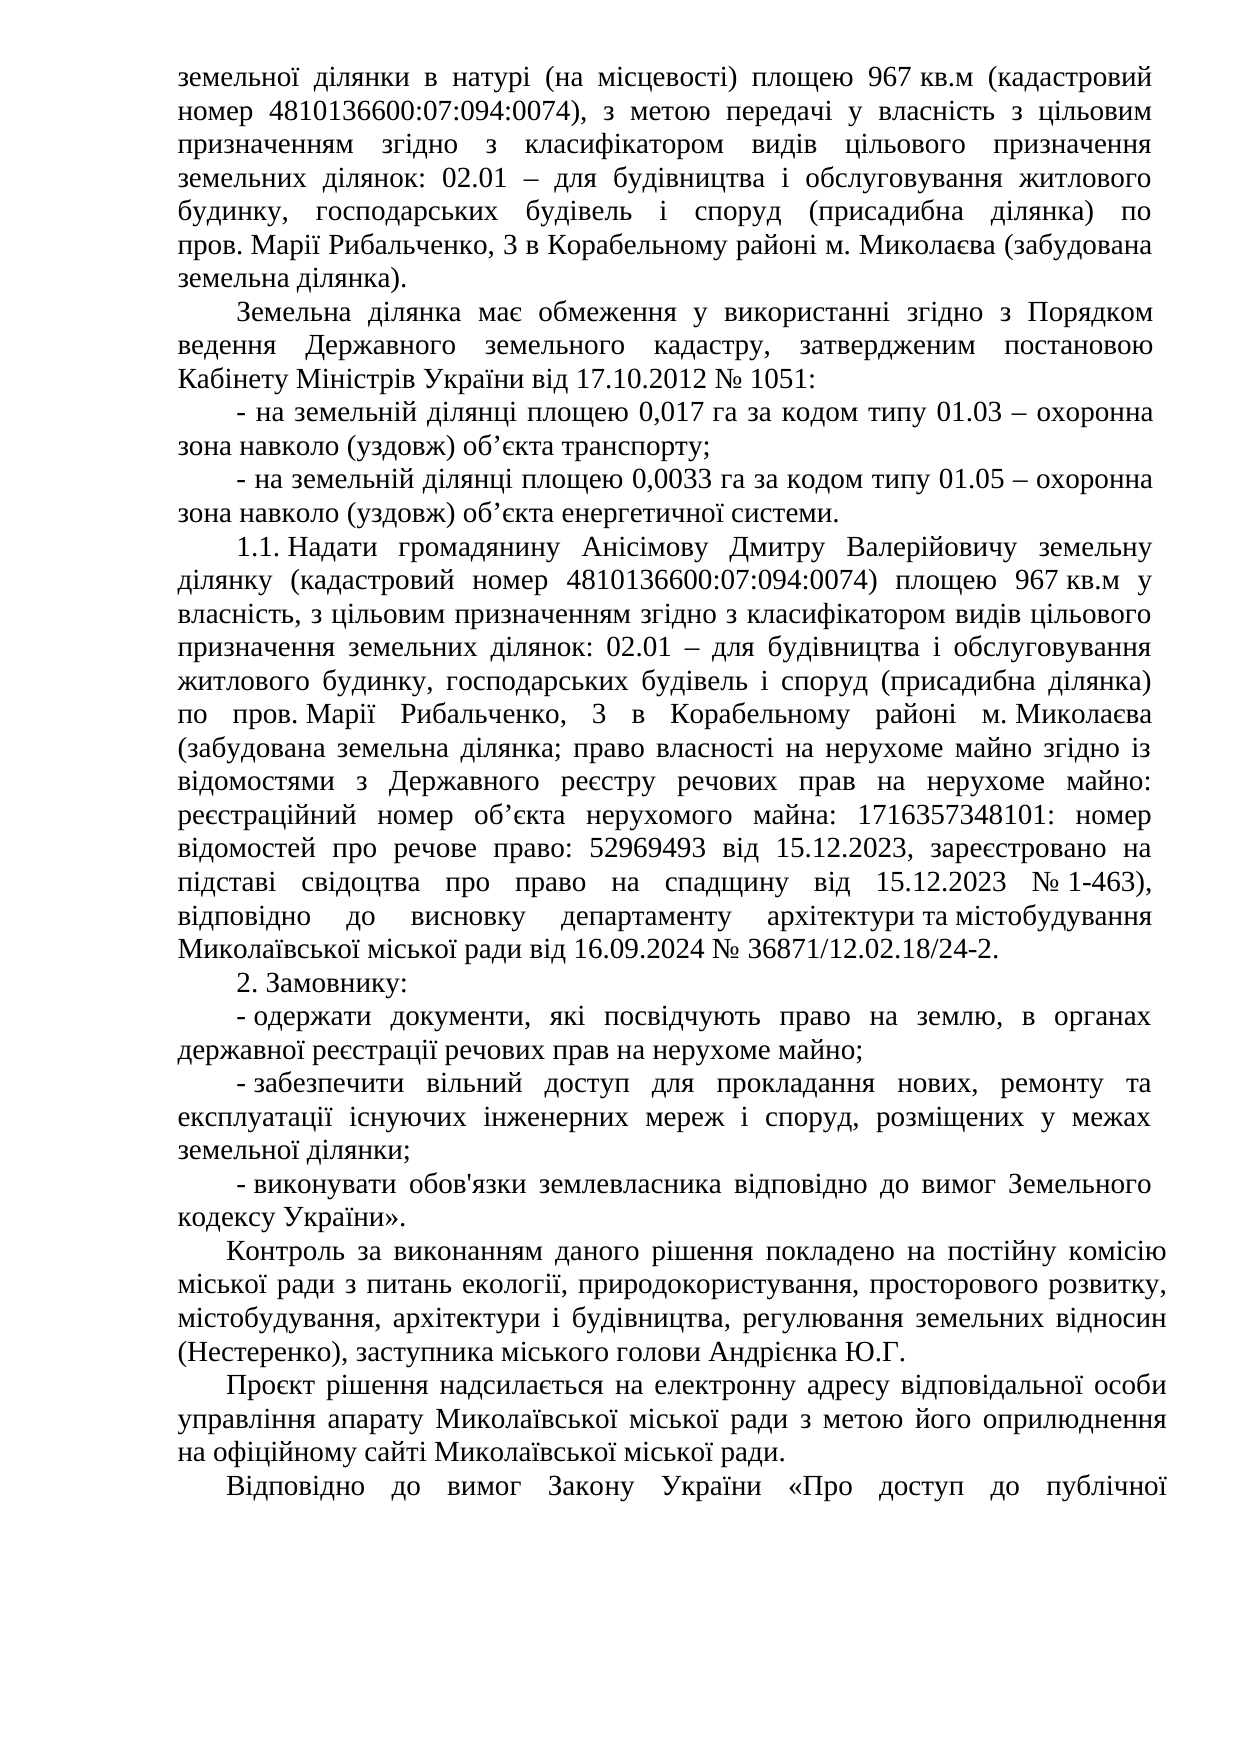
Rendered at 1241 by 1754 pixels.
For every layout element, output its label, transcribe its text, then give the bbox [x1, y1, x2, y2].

text - одержати документи, які посвідчують право на землю, в органах державної реєстрації речових прав на нерухоме майно; [177, 998, 1152, 1065]
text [177, 1468, 1167, 1501]
text - на земельній ділянці площею 0,017 га за кодом типу 01.03 – охоронна зона навколо (уздовж) об’єкта транспорту; [177, 394, 1154, 462]
text - забезпечити вільний доступ для прокладання нових, ремонту та експлуатації існуючих інженерних мереж і споруд, розміщених у межах земельної ділянки; [177, 1065, 1152, 1166]
text 1.1. Надати громадянину Анісімову Дмитру Валерійовичу земельну ділянку (кадастровий номер 4810136600:07:094:0074) площею 967 кв.м у власність, з цільовим призначенням згідно з класифікатором видів цільового призначення земельних ділянок: 02.01 – для будівництва і обслуговування житлового будинку, господарських будівель і споруд (присадибна ділянка) по пров. Марії Рибальченко, 3 в Корабельному районі м. Миколаєва (забудована земельна ділянка; право власності на нерухоме майно згідно із відомостями з Державного реєстру речових прав на нерухоме майно: реєстраційний номер об’єкта нерухомого майна: 1716357348101: номер відомостей про речове право: 52969493 від 15.12.2023, зареєстровано на підставі свідоцтва про право на спадщину від 15.12.2023 № 1-463), відповідно до висновку департаменту архітектури та містобудування Миколаївської міської ради від 16.09.2024 № 36871/12.02.18/24-2. [177, 529, 1152, 965]
text - виконувати обов'язки землевласника відповідно до вимог Земельного кодексу України». [177, 1166, 1152, 1233]
text Земельна ділянка має обмеження у використанні згідно з Порядком ведення Державного земельного кадастру, затвердженим постановою Кабінету Міністрів України від 17.10.2012 № 1051: [177, 294, 1154, 394]
text - на земельній ділянці площею 0,0033 га за кодом типу 01.05 – охоронна зона навколо (уздовж) об’єкта енергетичної системи. [177, 462, 1154, 529]
text Проєкт рішення надсилається на електронну адресу відповідальної особи управління апарату Миколаївської міської ради з метою його оприлюднення на офіційному сайті Миколаївської міської ради. [177, 1367, 1167, 1468]
text Контроль за виконанням даного рішення покладено на постійну комісію міської ради з питань екології, природокористування, просторового розвитку, містобудування, архітектури і будівництва, регулювання земельних відносин (Нестеренко), заступника міського голови Андрієнка Ю.Г. [177, 1233, 1167, 1367]
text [177, 59, 1152, 294]
text 2. Замовнику: [177, 965, 1152, 998]
